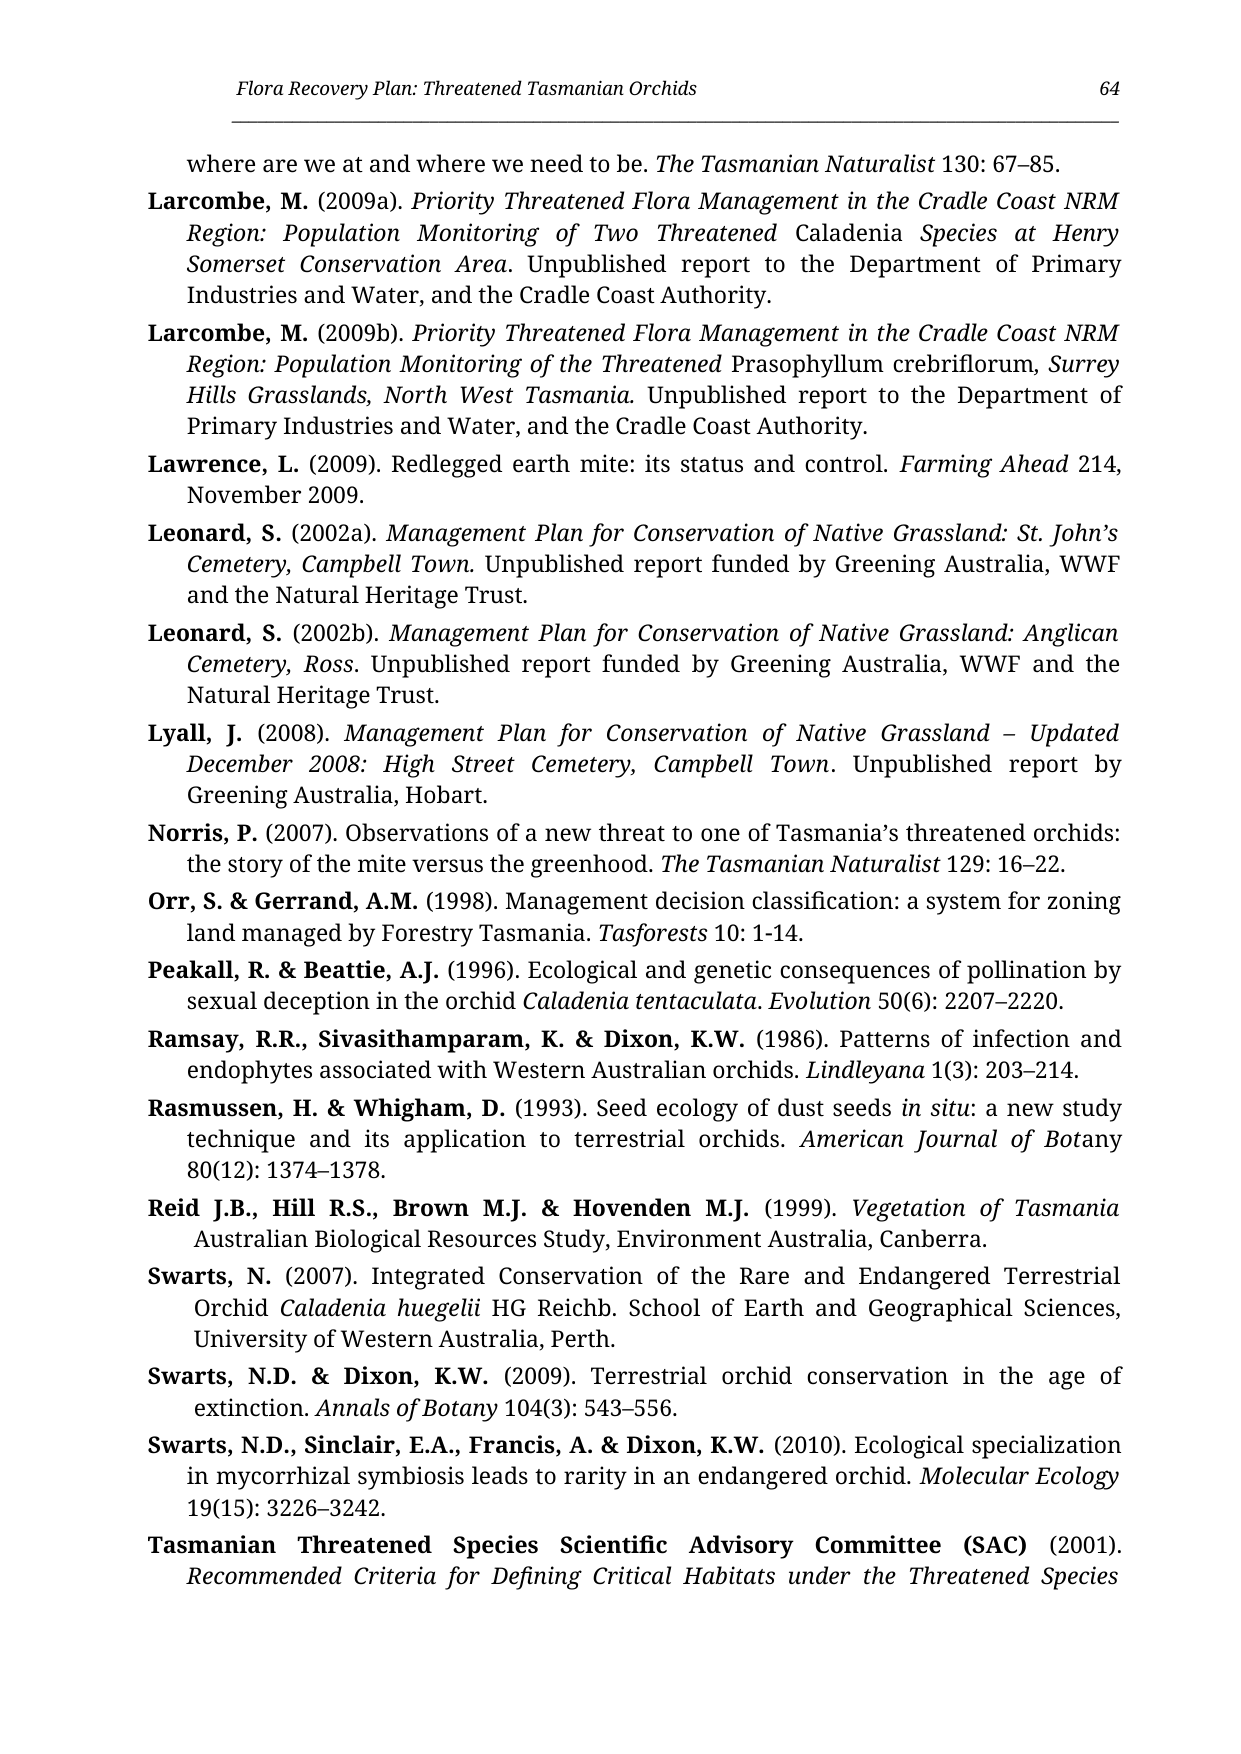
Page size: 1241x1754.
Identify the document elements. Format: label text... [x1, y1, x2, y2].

text Lawrence, L. (2009). Redlegged earth mite: its status and control. Farming Ahead 214, November 2009. [148, 448, 1122, 510]
text Rasmussen, H. & Whigham, D. (1993). Seed ecology of dust seeds in situ: a new study technique and its application to terrestrial orchids. American Journal of Botany 80(12): 1374–1378. [148, 1091, 1122, 1185]
text Lyall, J. (2008). Management Plan for Conservation of Native Grassland – Updated December 2008: High Street Cemetery, Campbell Town. Unpublished report by Greening Australia, Hobart. [148, 716, 1122, 810]
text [148, 1529, 1122, 1591]
text Reid J.B., Hill R.S., Brown M.J. & Hovenden M.J. (1999). Vegetation of Tasmania Australian Biological Resources Study, Environment Australia, Canberra. [148, 1191, 1122, 1254]
text Larcombe, M. (2009b). Priority Threatened Flora Management in the Cradle Coast NRM Region: Population Monitoring of the Threatened Prasophyllum crebriflorum, Surrey Hills Grasslands, North West Tasmania. Unpublished report to the Department of Primary Industries and Water, and the Cradle Coast Authority. [148, 316, 1122, 441]
text Swarts, N.D. & Dixon, K.W. (2009). Terrestrial orchid conservation in the age of extinction. Annals of Botany 104(3): 543–556. [148, 1360, 1122, 1423]
text Orr, S. & Gerrand, A.M. (1998). Management decision classification: a system for zoning land managed by Forestry Tasmania. Tasforests 10: 114. [148, 885, 1122, 948]
text Larcombe, M. (2009a). Priority Threatened Flora Management in the Cradle Coast NRM Region: Population Monitoring of Two Threatened Caladenia Species at Henry Somerset Conservation Area. Unpublished report to the Department of Primary Industries and Water, and the Cradle Coast Authority. [148, 185, 1122, 310]
text Swarts, N.D., Sinclair, E.A., Francis, A. & Dixon, K.W. (2010). Ecological specialization in mycorrhizal symbiosis leads to rarity in an endangered orchid. Molecular Ecology 19(15): 3226–3242. [148, 1429, 1122, 1523]
text Ramsay, R.R., Sivasithamparam, K. & Dixon, K.W. (1986). Patterns of infection and endophytes associated with Western Australian orchids. Lindleyana 1(3): 203–214. [148, 1023, 1122, 1085]
text Norris, P. (2007). Observations of a new threat to one of Tasmania’s threatened orchids: the story of the mite versus the greenhood. The Tasmanian Naturalist 129: 16–22. [148, 816, 1122, 879]
text Peakall, R. & Beattie, A.J. (1996). Ecological and genetic consequences of pollination by sexual deception in the orchid Caladenia tentaculata. Evolution 50(6): 2207–2220. [148, 954, 1122, 1016]
text Swarts, N. (2007). Integrated Conservation of the Rare and Endangered Terrestrial Orchid Caladenia huegelii HG Reichb. School of Earth and Geographical Sciences, University of Western Australia, Perth. [148, 1260, 1122, 1354]
text Leonard, S. (2002a). Management Plan for Conservation of Native Grassland: St. John’s Cemetery, Campbell Town. Unpublished report funded by Greening Australia, WWF and the Natural Heritage Trust. [148, 516, 1122, 610]
text Leonard, S. (2002b). Management Plan for Conservation of Native Grassland: Anglican Cemetery, Ross. Unpublished report funded by Greening Australia, WWF and the Natural Heritage Trust. [148, 616, 1122, 710]
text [148, 148, 1122, 179]
